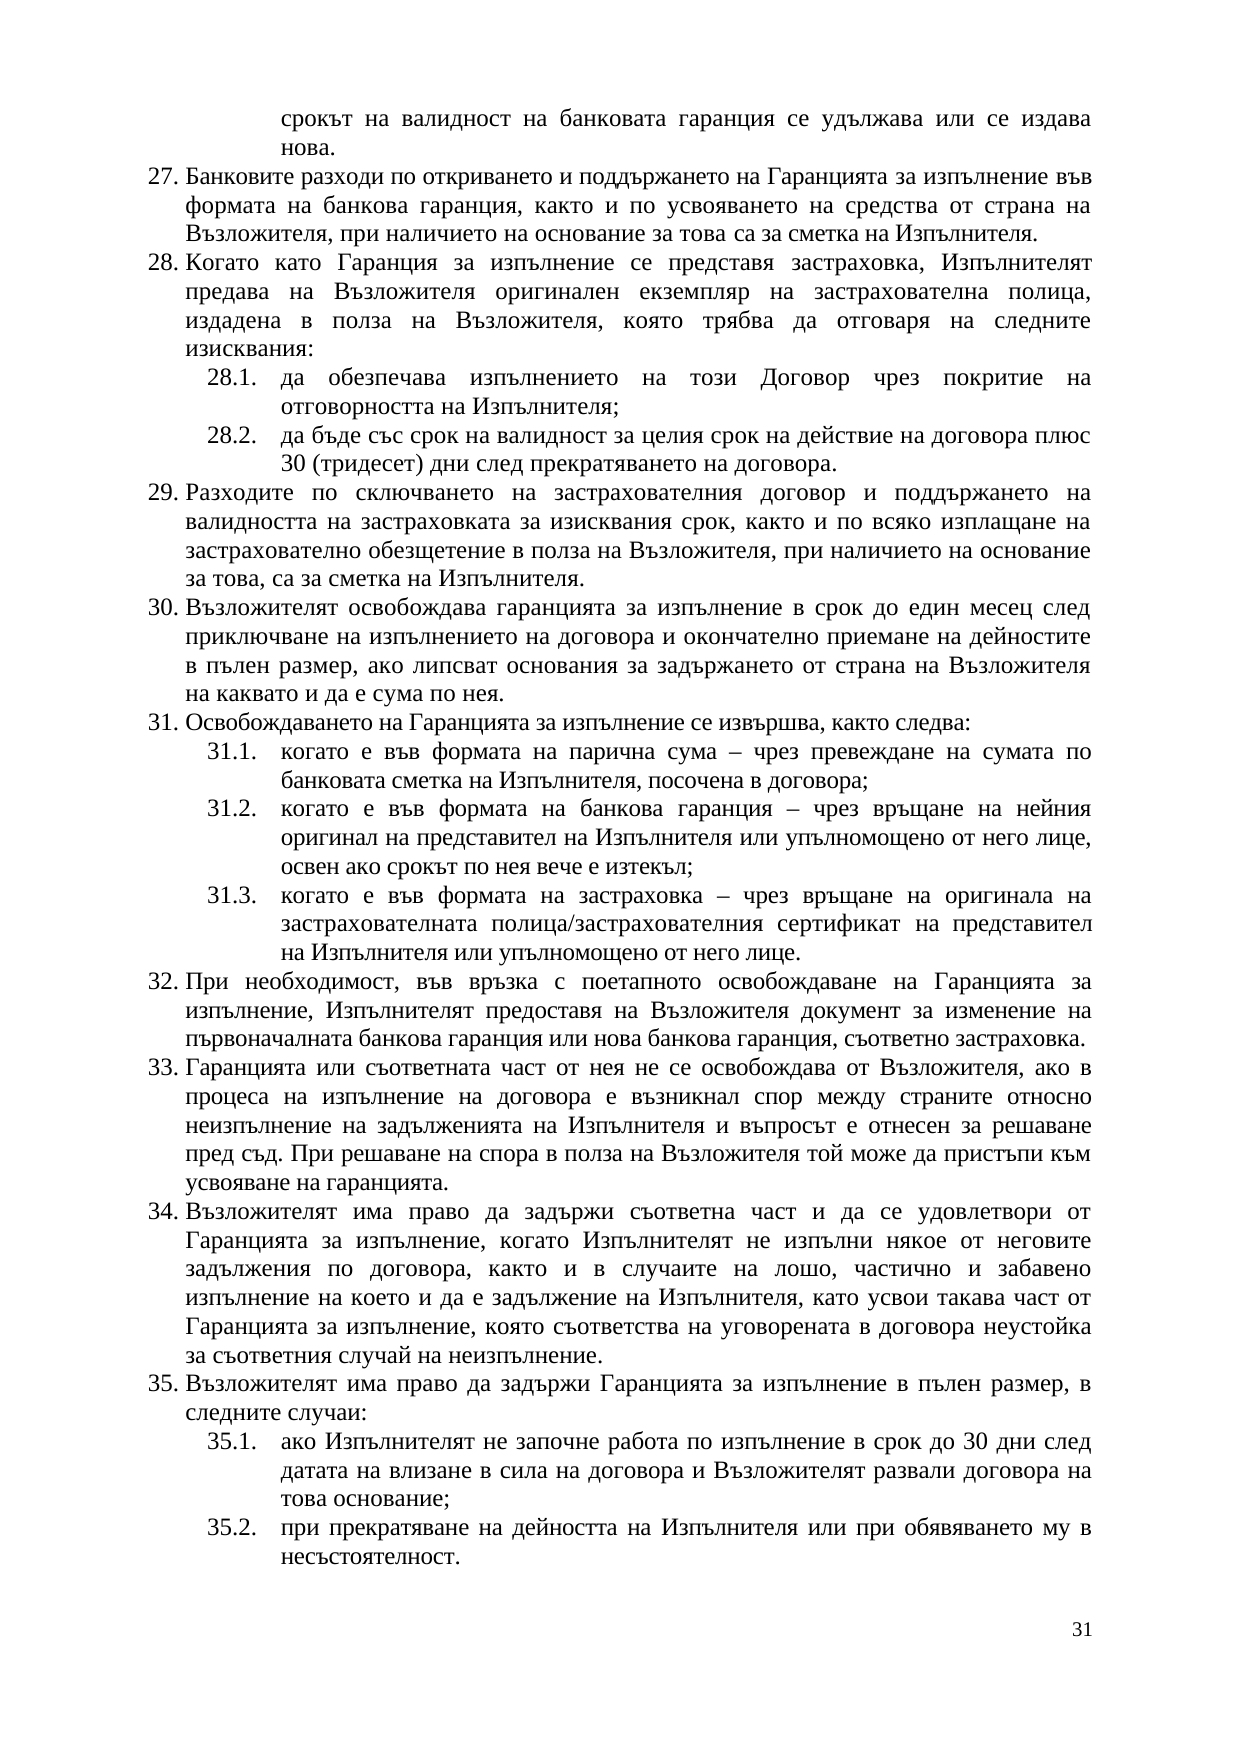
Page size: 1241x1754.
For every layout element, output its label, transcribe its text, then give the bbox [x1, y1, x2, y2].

list когато е във формата на застраховка – чрез връщане на оригинала на застрахователната полица/застрахователния сертификат на представител на Изпълнителя или упълномощено от него лице. [207, 880, 1093, 966]
list Разходите по сключването на застрахователния договор и поддържането на валидността на застраховката за изисквания срок, както и по всяко изплащане на застрахователно обезщетение в полза на Възложителя, при наличието на основание за това, са за сметка на Изпълнителя. [148, 477, 1093, 592]
list Възложителят освобождава гаранцията за изпълнение в срок до един месец след приключване на изпълнението на договора и окончателно приемане на дейностите в пълен размер, ако липсват основания за задържането от страна на Възложителя на каквато и да е сума по нея. [148, 592, 1093, 707]
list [207, 103, 1093, 161]
list да обезпечава изпълнението на този Договор чрез покритие на отговорността на Изпълнителя; [207, 362, 1093, 420]
list При необходимост, във връзка с поетапното освобождаване на Гаранцията за изпълнение, Изпълнителят предоставя на Възложителя документ за изменение на първоначалната банкова гаранция или нова банкова гаранция, съответно застраховка. [148, 966, 1093, 1052]
list Гаранцията или съответната част от нея не се освобождава от Възложителя, ако в процеса на изпълнение на договора е възникнал спор между страните относно неизпълнение на задълженията на Изпълнителя и въпросът е отнесен за решаване пред съд. При решаване на спора в полза на Възложителя той може да пристъпи към усвояване на гаранцията. [148, 1052, 1093, 1196]
list при прекратяване на дейността на Изпълнителя или при обявяването му в несъстоятелност. [207, 1512, 1093, 1570]
list когато е във формата на банкова гаранция – чрез връщане на нейния оригинал на представител на Изпълнителя или упълномощено от него лице, освен ако срокът по нея вече е изтекъл; [207, 793, 1093, 880]
list Когато като Гаранция за изпълнение се представя застраховка, Изпълнителят предава на Възложителя оригинален екземпляр на застрахователна полица, издадена в полза на Възложителя, която трябва да отговаря на следните изисквания: [148, 247, 1093, 362]
list Възложителят има право да задържи Гаранцията за изпълнение в пълен размер, в следните случаи: [148, 1368, 1093, 1426]
list ако Изпълнителят не започне работа по изпълнение в срок до 30 дни след датата на влизане в сила на договора и Възложителят развали договора на това основание; [207, 1426, 1093, 1512]
list Банковите разходи по откриването и поддържането на Гаранцията за изпълнение във формата на банкова гаранция, както и по усвояването на средства от страна на Възложителя, при наличието на основание за това са за сметка на Изпълнителя. [148, 161, 1093, 247]
list Възложителят има право да задържи съответна част и да се удовлетвори от Гаранцията за изпълнение, когато Изпълнителят не изпълни някое от неговите задължения по договора, както и в случаите на лошо, частично и забавено изпълнение на което и да е задължение на Изпълнителя, като усвои такава част от Гаранцията за изпълнение, която съответства на уговорената в договора неустойка за съответния случай на неизпълнение. [148, 1196, 1093, 1368]
list да бъде със срок на валидност за целия срок на действие на договора плюс 30 (тридесет) дни след прекратяването на договора. [207, 420, 1093, 477]
list когато е във формата на парична сума – чрез превеждане на сумата по банковата сметка на Изпълнителя, посочена в договора; [207, 736, 1093, 793]
list Освобождаването на Гаранцията за изпълнение се извършва, както следва: [148, 707, 1093, 736]
